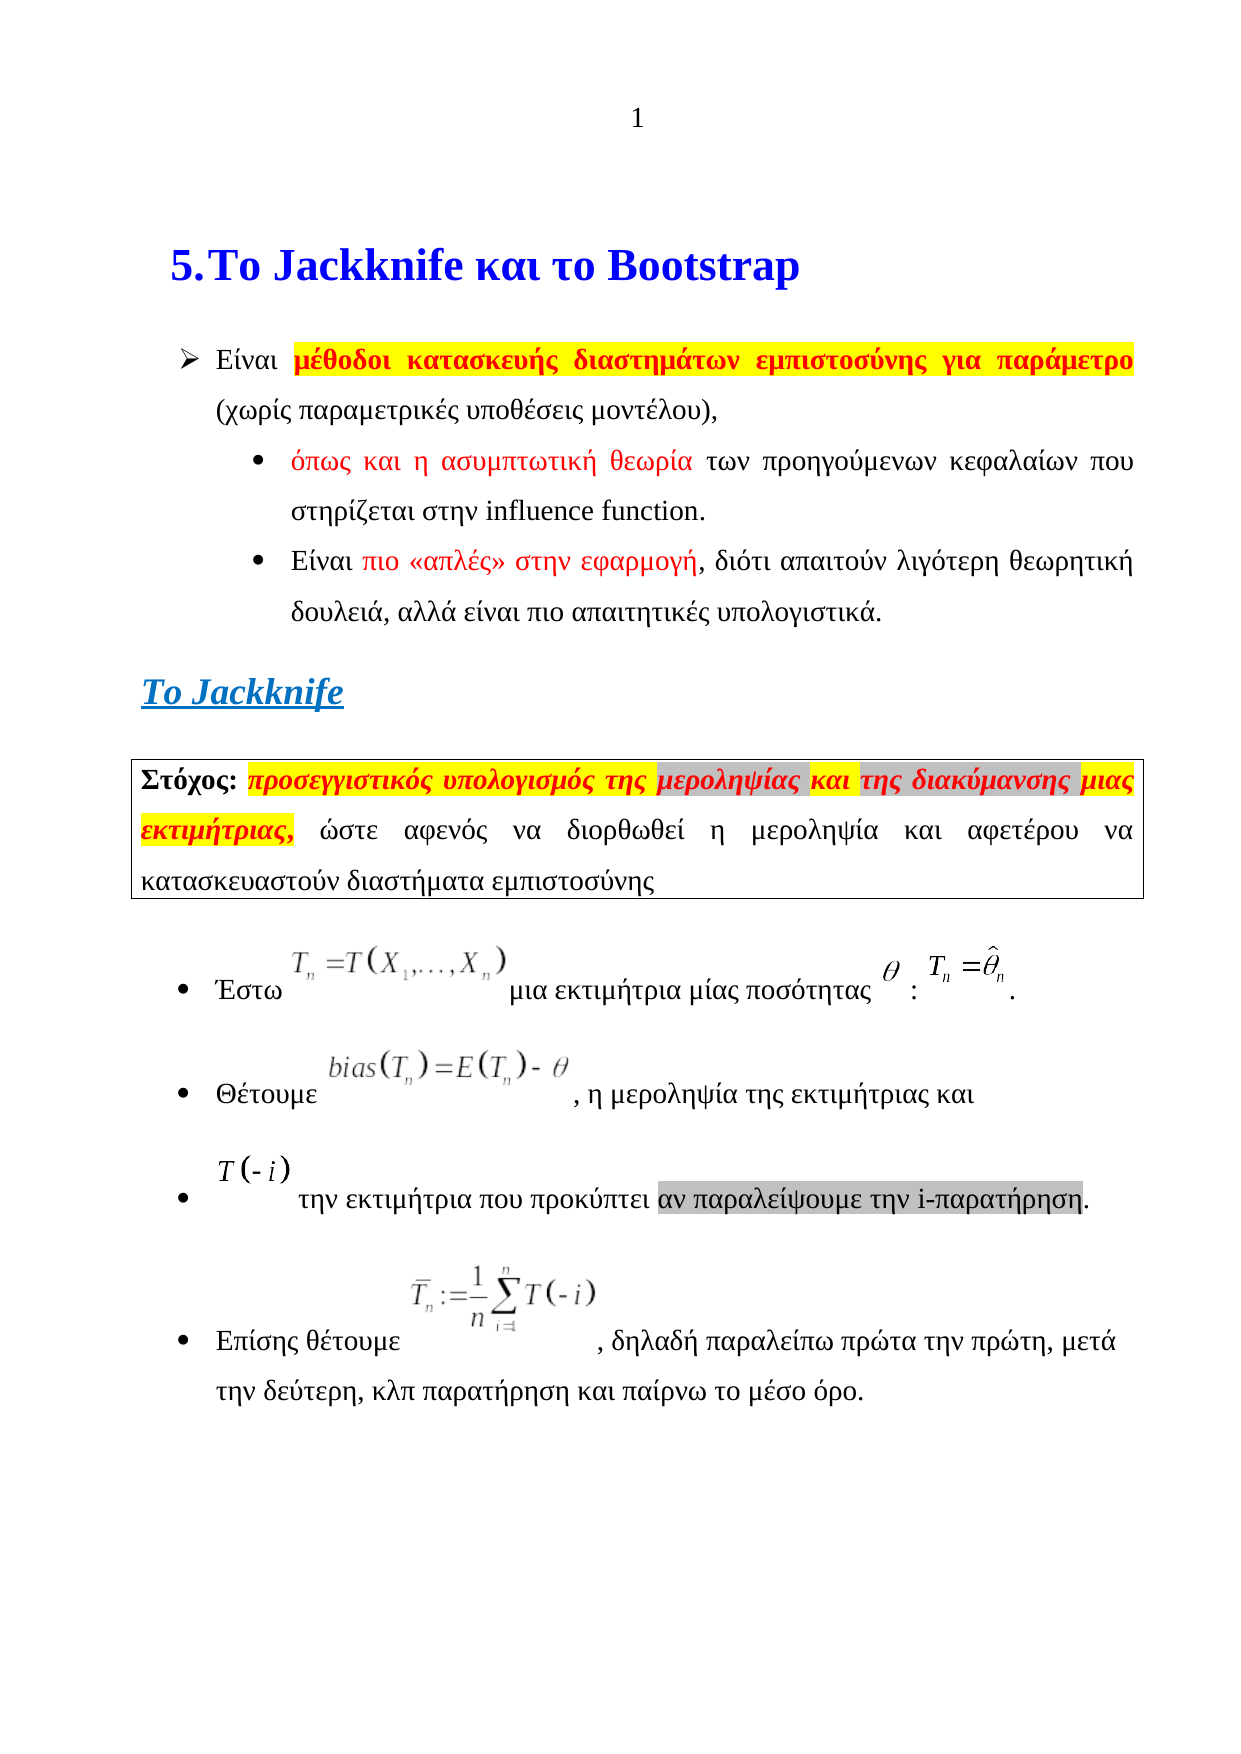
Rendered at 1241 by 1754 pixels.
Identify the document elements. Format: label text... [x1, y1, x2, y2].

list την εκτιμήτρια που προκύπτει αν παραλείψουμε την i-παρατήρηση. [178, 1152, 1134, 1214]
list Είναι μέθοδοι κατασκευής διαστημάτων εμπιστοσύνης για παράμετρο (χωρίς παραμετρικές υποθέσεις μοντέλου), [178, 342, 1134, 426]
list Επίσης θέτουμε , δηλαδή παραλείπω πρώτα την πρώτη, μετά την δεύτερη, κλπ παρατήρηση και παίρνω το μέσο όρο. [178, 1256, 1134, 1407]
list Είναι πιο «απλές» στην εφαρμογή, διότι απαιτούν λιγότερη θεωρητική δουλειά, αλλά είναι πιο απαιτητικές υπολογιστικά. [253, 543, 1134, 627]
subtitle Το Jackknife [141, 669, 1134, 712]
subtitle Το Jackknife και το Βootstrap [170, 238, 1134, 291]
text Στόχος: προσεγγιστικός υπολογισμός της μεροληψίας και της διακύμανσης μιας εκτιμήτριας, ώστε αφενός να διορθωθεί η μεροληψία και αφετέρου να κατασκευαστούν διαστήματα εμπιστοσύνης [132, 760, 1143, 898]
list Θέτουμε , η μεροληψία της εκτιμήτριας και [178, 1048, 1134, 1110]
list Έστω μια εκτιμήτρια μίας ποσότητας : . [178, 941, 1134, 1006]
list όπως και η ασυμπτωτική θεωρία των προηγούμενων κεφαλαίων που στηρίζεται στην influence function. [253, 443, 1134, 527]
